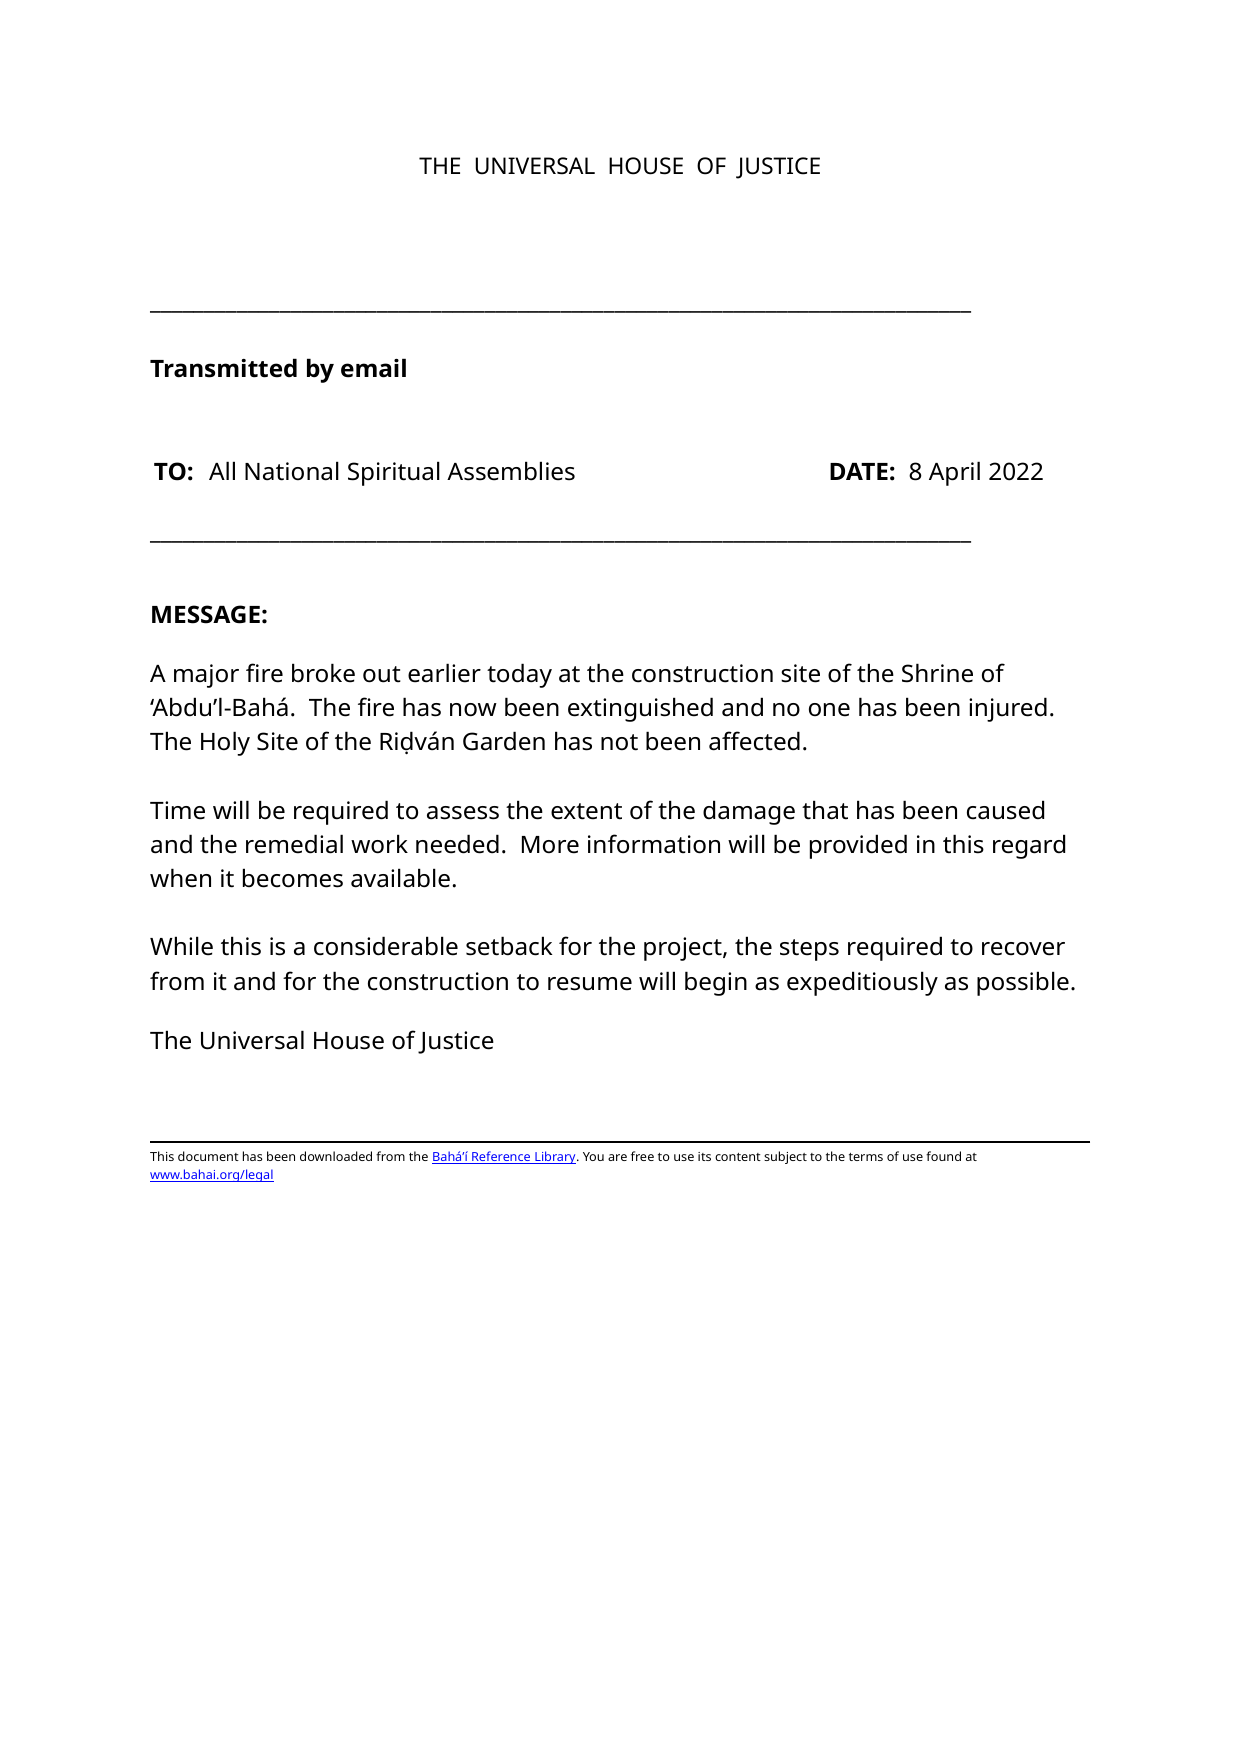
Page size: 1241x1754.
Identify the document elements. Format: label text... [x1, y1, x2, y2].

text While this is a considerable setback for the project, the steps required to recover from it and for the construction to resume will begin as expeditiously as possible. [150, 930, 1090, 997]
text This document has been downloaded from the Bahá’í Reference Library. You are free to use its content subject to the terms of use found at www.bahai.org/legal [150, 1148, 1090, 1183]
table_header TO: [150, 455, 205, 513]
text A major fire broke out earlier today at the construction site of the Shrine of ‘Abdu’l-Bahá. The fire has now been extinguished and no one has been injured. The Holy Site of the Riḍván Garden has not been affected. [150, 657, 1090, 758]
text The Universal House of Justice [150, 1023, 1090, 1056]
table_header All National Spiritual Assemblies [205, 455, 775, 513]
table_header DATE: 8 April 2022 [775, 455, 1097, 513]
text Time will be required to assess the extent of the damage that has been caused and the remedial work needed. More information will be provided in this regard when it becomes available. [150, 793, 1090, 894]
text Transmitted by email [150, 352, 1090, 385]
text ____________________________________________________________________________ [150, 284, 1090, 316]
text THE UNIVERSAL HOUSE OF JUSTICE [150, 150, 1090, 181]
text ____________________________________________________________________________ [150, 513, 1090, 546]
text MESSAGE: [150, 598, 1090, 630]
